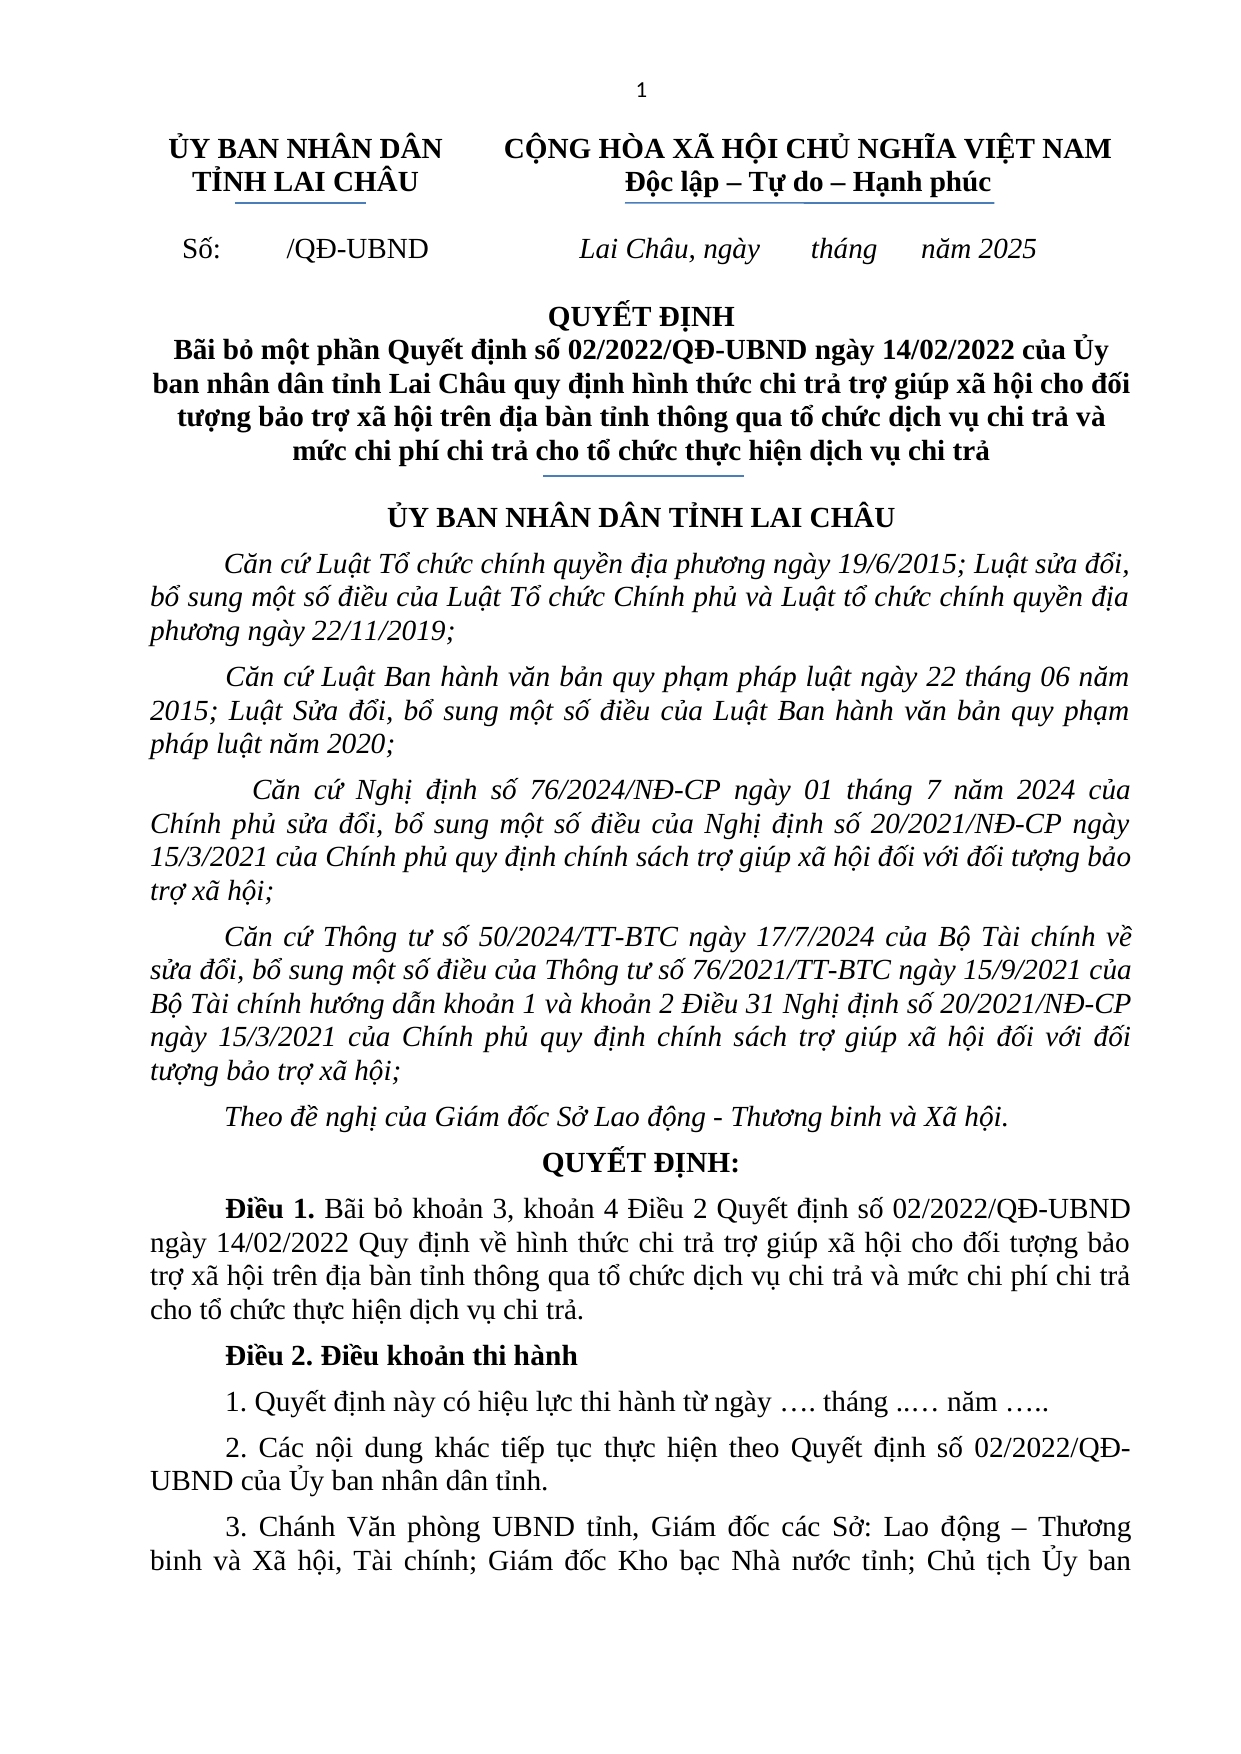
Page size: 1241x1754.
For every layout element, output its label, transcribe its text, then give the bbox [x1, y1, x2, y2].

table_header ỦY BAN NHÂN DÂN TỈNH LAI CHÂU [139, 131, 472, 198]
table_cell Lai Châu, ngày tháng năm 2025 [472, 198, 1144, 265]
table_cell Số: /QĐ-UBND [139, 198, 472, 265]
text Căn cứ Luật Tổ chức chính quyền địa phương ngày 19/6/2015; Luật sửa đổi, bổ sung một số điều của Luật Tổ chức Chính phủ và Luật tổ chức chính quyền địa phương ngày 22/11/2019; [150, 546, 1132, 647]
text QUYẾT ĐỊNH [150, 299, 1132, 332]
text Theo đề nghị của Giám đốc Sở Lao động - Thương binh và Xã hội. [150, 1099, 1132, 1133]
text 2. Các nội dung khác tiếp tục thực hiện theo Quyết định số 02/2022/QĐ-UBND của Ủy ban nhân dân tỉnh. [150, 1430, 1132, 1497]
text Căn cứ Nghị định số 76/2024/NĐ-CP ngày 01 tháng 7 năm 2024 của Chính phủ sửa đổi, bổ sung một số điều của Nghị định số 20/2021/NĐ-CP ngày 15/3/2021 của Chính phủ quy định chính sách trợ giúp xã hội đối với đối tượng bảo trợ xã hội; [150, 772, 1132, 906]
text Điều 2. Điều khoản thi hành [150, 1338, 1132, 1371]
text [150, 1509, 1132, 1577]
table_header CỘNG HÒA XÃ HỘI CHỦ NGHĨA VIỆT NAM Độc lập – Tự do – Hạnh phúc [472, 131, 1144, 198]
text Điều 1. Bãi bỏ khoản 3, khoản 4 Điều 2 Quyết định số 02/2022/QĐ-UBND ngày 14/02/2022 Quy định về hình thức chi trả trợ giúp xã hội cho đối tượng bảo trợ xã hội trên địa bàn tỉnh thông qua tổ chức dịch vụ chi trả và mức chi phí chi trả cho tổ chức thực hiện dịch vụ chi trả. [150, 1191, 1132, 1325]
text QUYẾT ĐỊNH: [150, 1145, 1132, 1179]
text Căn cứ Luật Ban hành văn bản quy phạm pháp luật ngày 22 tháng 06 năm 2015; Luật Sửa đổi, bổ sung một số điều của Luật Ban hành văn bản quy phạm pháp luật năm 2020; [150, 659, 1132, 760]
text ỦY BAN NHÂN DÂN TỈNH LAI CHÂU [150, 500, 1132, 533]
text 1. Quyết định này có hiệu lực thi hành từ ngày …. tháng ..… năm ….. [150, 1384, 1132, 1417]
text Căn cứ Thông tư số 50/2024/TT-BTC ngày 17/7/2024 của Bộ Tài chính về sửa đổi, bổ sung một số điều của Thông tư số 76/2021/TT-BTC ngày 15/9/2021 của Bộ Tài chính hướng dẫn khoản 1 và khoản 2 Điều 31 Nghị định số 20/2021/NĐ-CP ngày 15/3/2021 của Chính phủ quy định chính sách trợ giúp xã hội đối với đối tượng bảo trợ xã hội; [150, 919, 1132, 1087]
text Bãi bỏ một phần Quyết định số 02/2022/QĐ-UBND ngày 14/02/2022 của Ủy ban nhân dân tỉnh Lai Châu quy định hình thức chi trả trợ giúp xã hội cho đối tượng bảo trợ xã hội trên địa bàn tỉnh thông qua tổ chức dịch vụ chi trả và mức chi phí chi trả cho tổ chức thực hiện dịch vụ chi trả [150, 332, 1132, 466]
